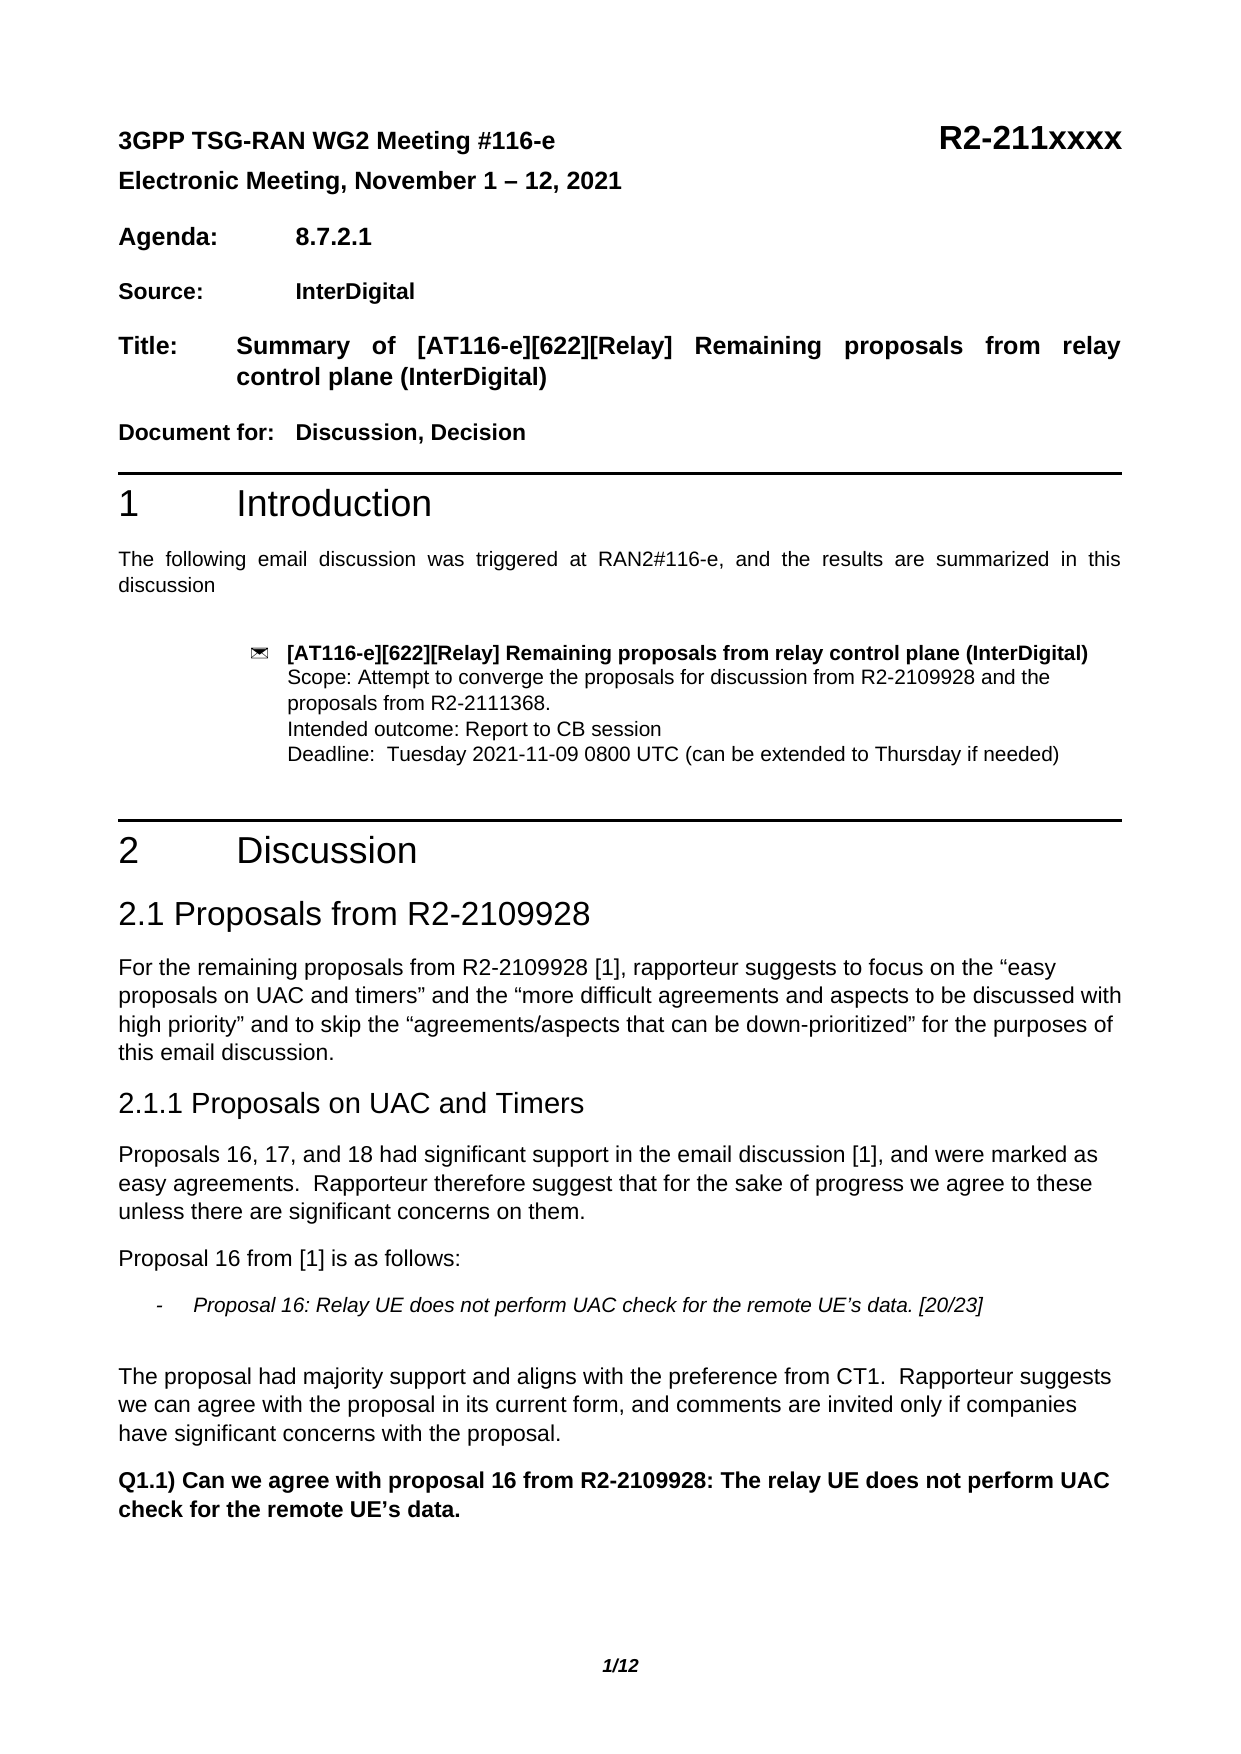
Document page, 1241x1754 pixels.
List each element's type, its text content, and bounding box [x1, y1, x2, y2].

subtitle 2.1 Proposals from R2-2109928 [118, 894, 1122, 932]
text Document for: Discussion, Decision [118, 418, 1122, 445]
text Agenda: 8.7.2.1 [118, 222, 1122, 251]
text The following email discussion was triggered at RAN2#116-e, and the results are summarized in this discussion [118, 547, 1122, 596]
text Deadline: Tuesday 2021-11-09 0800 UTC (can be extended to Thursday if needed) [249, 742, 1122, 766]
text 3GPP TSG-RAN WG2 Meeting #116-e R2-211xxxx [118, 118, 1122, 157]
text The proposal had majority support and aligns with the preference from CT1. Rapporteur suggests we can agree with the proposal in its current form, and comments are invited only if companies have significant concerns with the proposal. [118, 1363, 1122, 1446]
list Proposal 16: Relay UE does not perform UAC check for the remote UE’s data. [20/23] [156, 1292, 1122, 1316]
text Title: Summary of [AT116-e][622][Relay] Remaining proposals from relay control plane (InterDigital) [118, 331, 1122, 391]
text Proposals 16, 17, and 18 had significant support in the email discussion [1], and were marked as easy agreements. Rapporteur therefore suggest that for the sake of progress we agree to these unless there are significant concerns on them. [118, 1141, 1122, 1224]
text Scope: Attempt to converge the proposals for discussion from R2-2109928 and the proposals from R2-2111368. [249, 665, 1122, 714]
text Electronic Meeting, November 1 – 12, 2021 [118, 166, 1122, 194]
text Source: InterDigital [118, 278, 1122, 304]
subtitle 1 Introduction [118, 475, 1122, 524]
text [AT116-e][622][Relay] Remaining proposals from relay control plane (InterDigital) [249, 641, 1122, 665]
subtitle 2 Discussion [118, 822, 1122, 871]
text Intended outcome: Report to CB session [249, 716, 1122, 740]
text For the remaining proposals from R2-2109928 [1], rapporteur suggests to focus on the “easy proposals on UAC and timers” and the “more difficult agreements and aspects to be discussed with high priority” and to skip the “agreements/aspects that can be down-prioritized” for the purposes of this email discussion. [118, 954, 1122, 1066]
text Proposal 16 from [1] is as follows: [118, 1245, 1122, 1272]
subtitle 2.1.1 Proposals on UAC and Timers [118, 1086, 1122, 1120]
text Q1.1) Can we agree with proposal 16 from R2-2109928: The relay UE does not perform UAC check for the remote UE’s data. [118, 1467, 1122, 1522]
